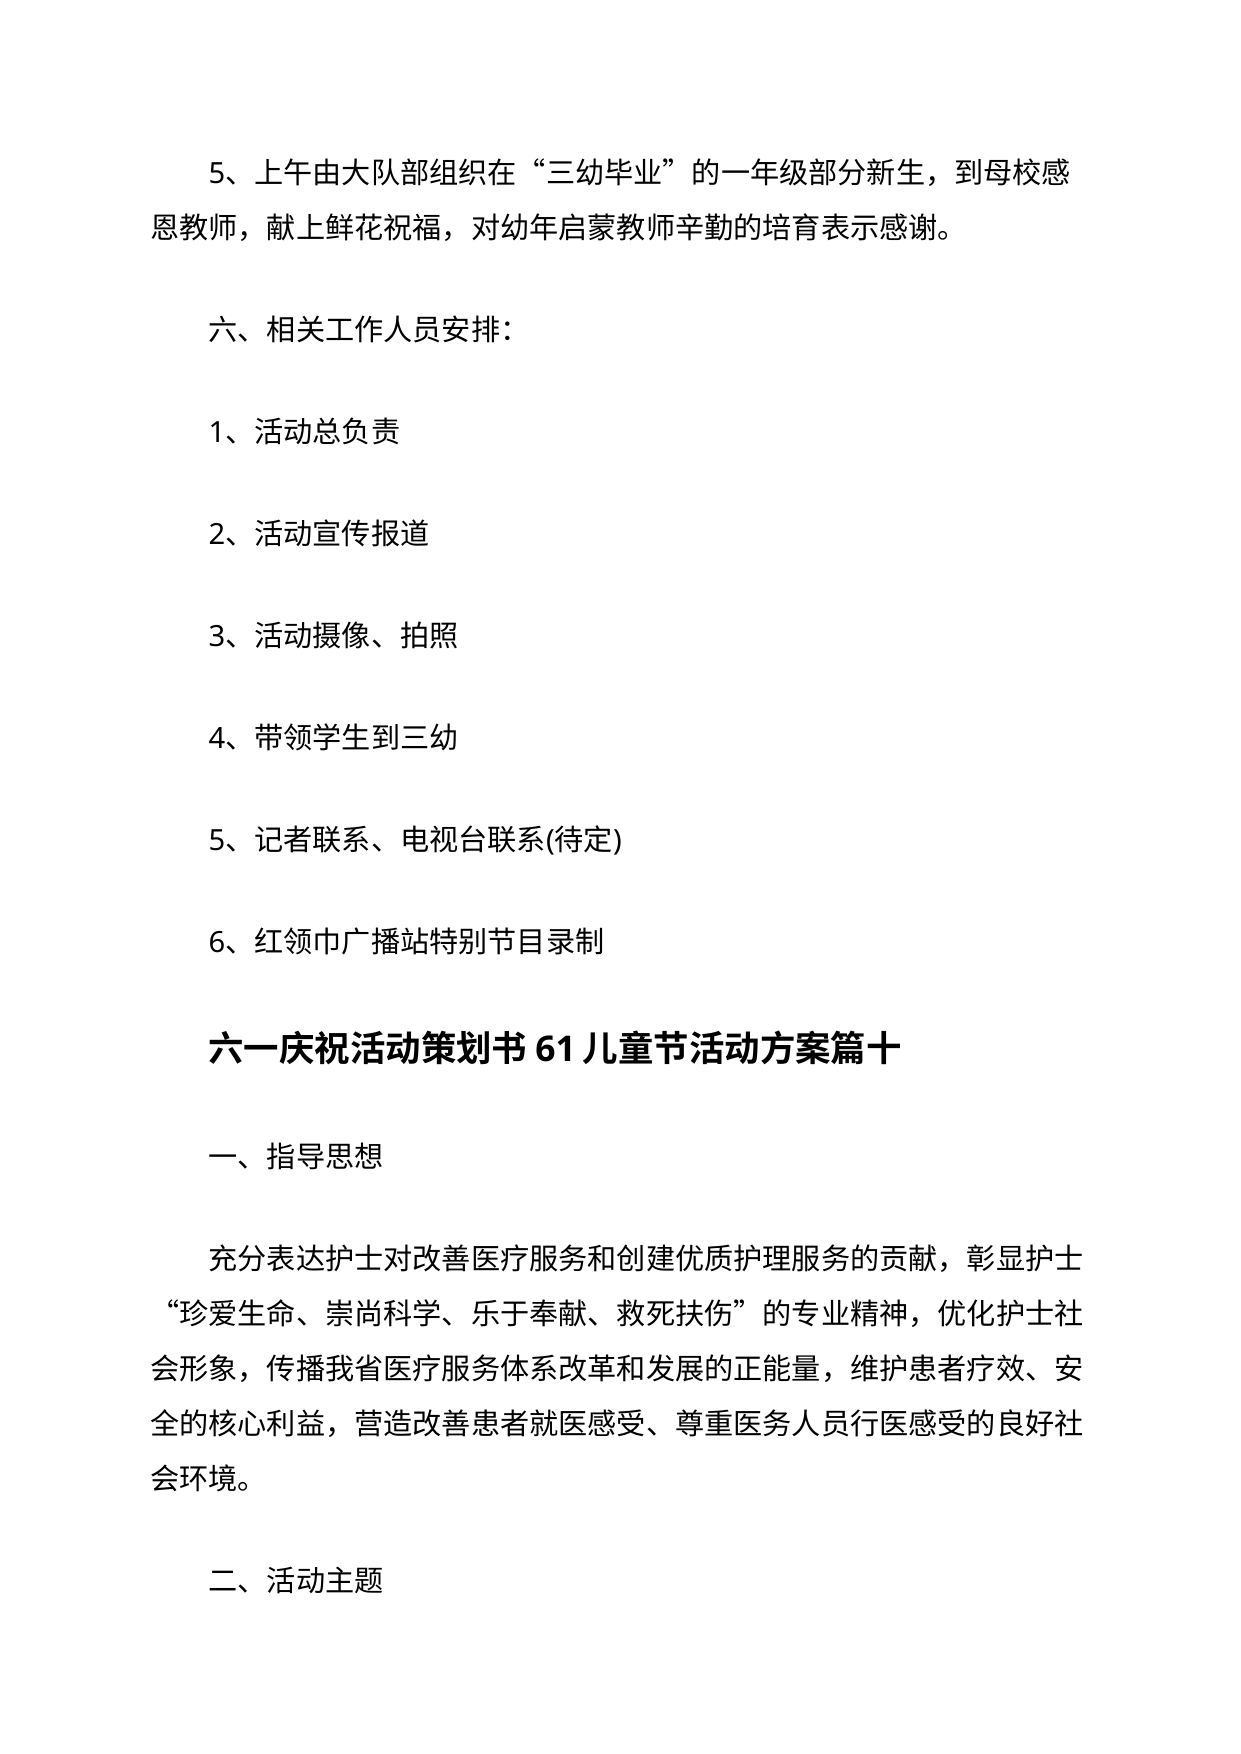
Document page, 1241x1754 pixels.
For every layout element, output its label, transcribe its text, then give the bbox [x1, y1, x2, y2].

text 六一庆祝活动策划书 61儿童节活动方案篇十 [150, 1020, 1090, 1072]
text 4、带领学生到三幼 [150, 714, 1090, 757]
text 3、活动摄像、拍照 [150, 612, 1090, 655]
text 6、红领巾广播站特别节目录制 [150, 918, 1090, 961]
text 5、上午由大队部组织在“三幼毕业”的一年级部分新生，到母校感恩教师，献上鲜花祝福，对幼年启蒙教师辛勤的培育表示感谢。 [150, 150, 1090, 247]
text 2、活动宣传报道 [150, 511, 1090, 553]
text 六、相关工作人员安排： [150, 307, 1090, 349]
text 一、指导思想 [150, 1134, 1090, 1176]
text 1、活动总负责 [150, 408, 1090, 451]
text 充分表达护士对改善医疗服务和创建优质护理服务的贡献，彰显护士“珍爱生命、崇尚科学、乐于奉献、救死扶伤”的专业精神，优化护士社会形象，传播我省医疗服务体系改革和发展的正能量，维护患者疗效、安全的核心利益，营造改善患者就医感受、尊重医务人员行医感受的良好社会环境。 [150, 1236, 1090, 1498]
text 二、活动主题 [150, 1557, 1090, 1599]
text 5、记者联系、电视台联系(待定) [150, 816, 1090, 859]
